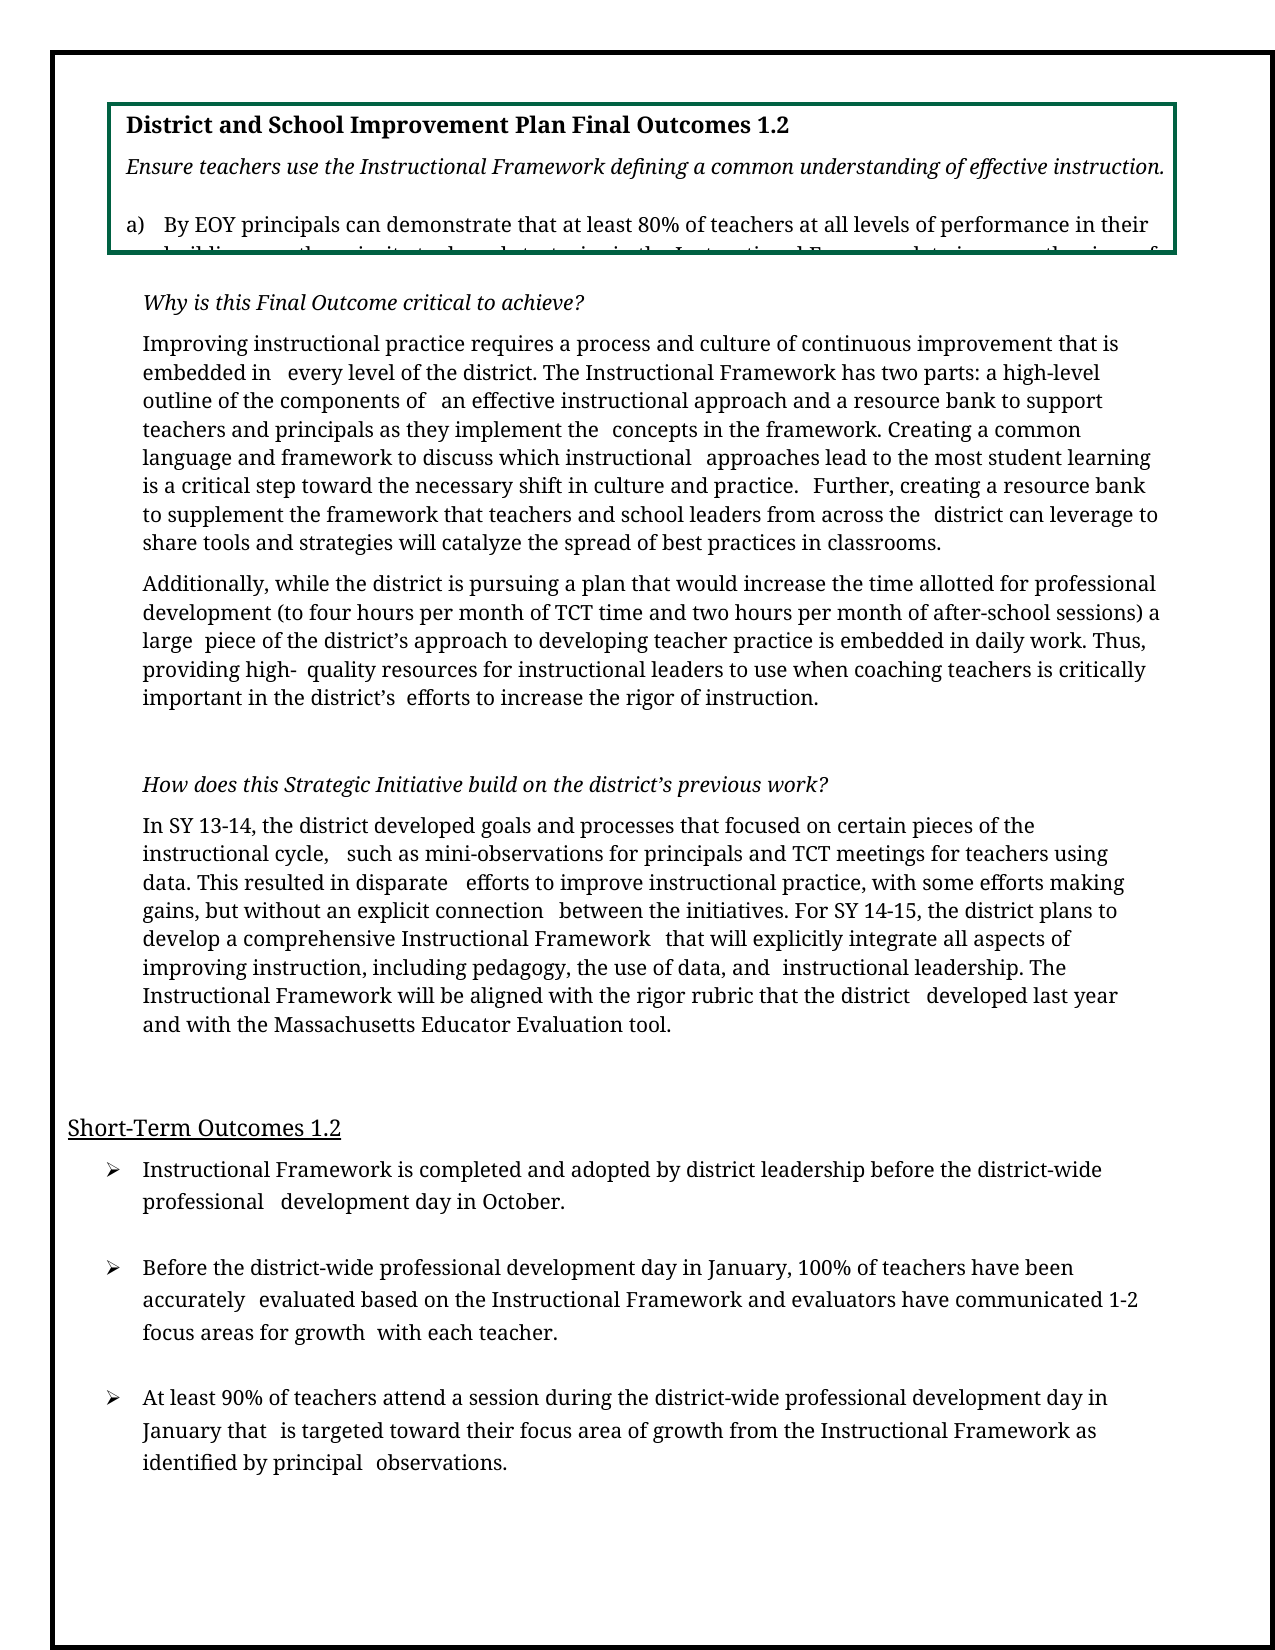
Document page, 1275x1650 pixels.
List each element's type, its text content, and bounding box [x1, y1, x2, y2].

text Additionally, while the district is pursuing a plan that would increase the time allotted for professional development (to four hours per month of TCT time and two hours per month of after-school sessions) a large piece of the district’s approach to developing teacher practice is embedded in daily work. Thus, providing high- quality resources for instructional leaders to use when coaching teachers is critically important in the district’s efforts to increase the rigor of instruction. [142, 569, 1169, 712]
text In SY 13-14, the district developed goals and processes that focused on certain pieces of the instructional cycle, such as mini-observations for principals and TCT meetings for teachers using data. This resulted in disparate efforts to improve instructional practice, with some efforts making gains, but without an explicit connection between the initiatives. For SY 14-15, the district plans to develop a comprehensive Instructional Framework that will explicitly integrate all aspects of improving instruction, including pedagogy, the use of data, and instructional leadership. The Instructional Framework will be aligned with the rigor rubric that the district developed last year and with the Massachusetts Educator Evaluation tool. [142, 811, 1151, 1038]
text How does this Strategic Initiative build on the district’s previous work? [142, 770, 1270, 798]
list Before the district-wide professional development day in January, 100% of teachers have been accurately evaluated based on the Instructional Framework and evaluators have communicated 1-2 focus areas for growth with each teacher. [105, 1253, 1151, 1346]
list Instructional Framework is completed and adopted by district leadership before the district-wide professional development day in October. [105, 1155, 1151, 1216]
text Improving instructional practice requires a process and culture of continuous improvement that is embedded in every level of the district. The Instructional Framework has two parts: a high-level outline of the components of an effective instructional approach and a resource bank to support teachers and principals as they implement the concepts in the framework. Creating a common language and framework to discuss which instructional approaches lead to the most student learning is a critical step toward the necessary shift in culture and practice. Further, creating a resource bank to supplement the framework that teachers and school leaders from across the district can leverage to share tools and strategies will catalyze the spread of best practices in classrooms. [142, 329, 1169, 557]
subtitle Short-Term Outcomes 1.2 [67, 1112, 1270, 1143]
text Why is this Final Outcome critical to achieve? [142, 288, 1270, 317]
list At least 90% of teachers attend a session during the district-wide professional development day in January that is targeted toward their focus area of growth from the Instructional Framework as identified by principal observations. [105, 1383, 1151, 1477]
